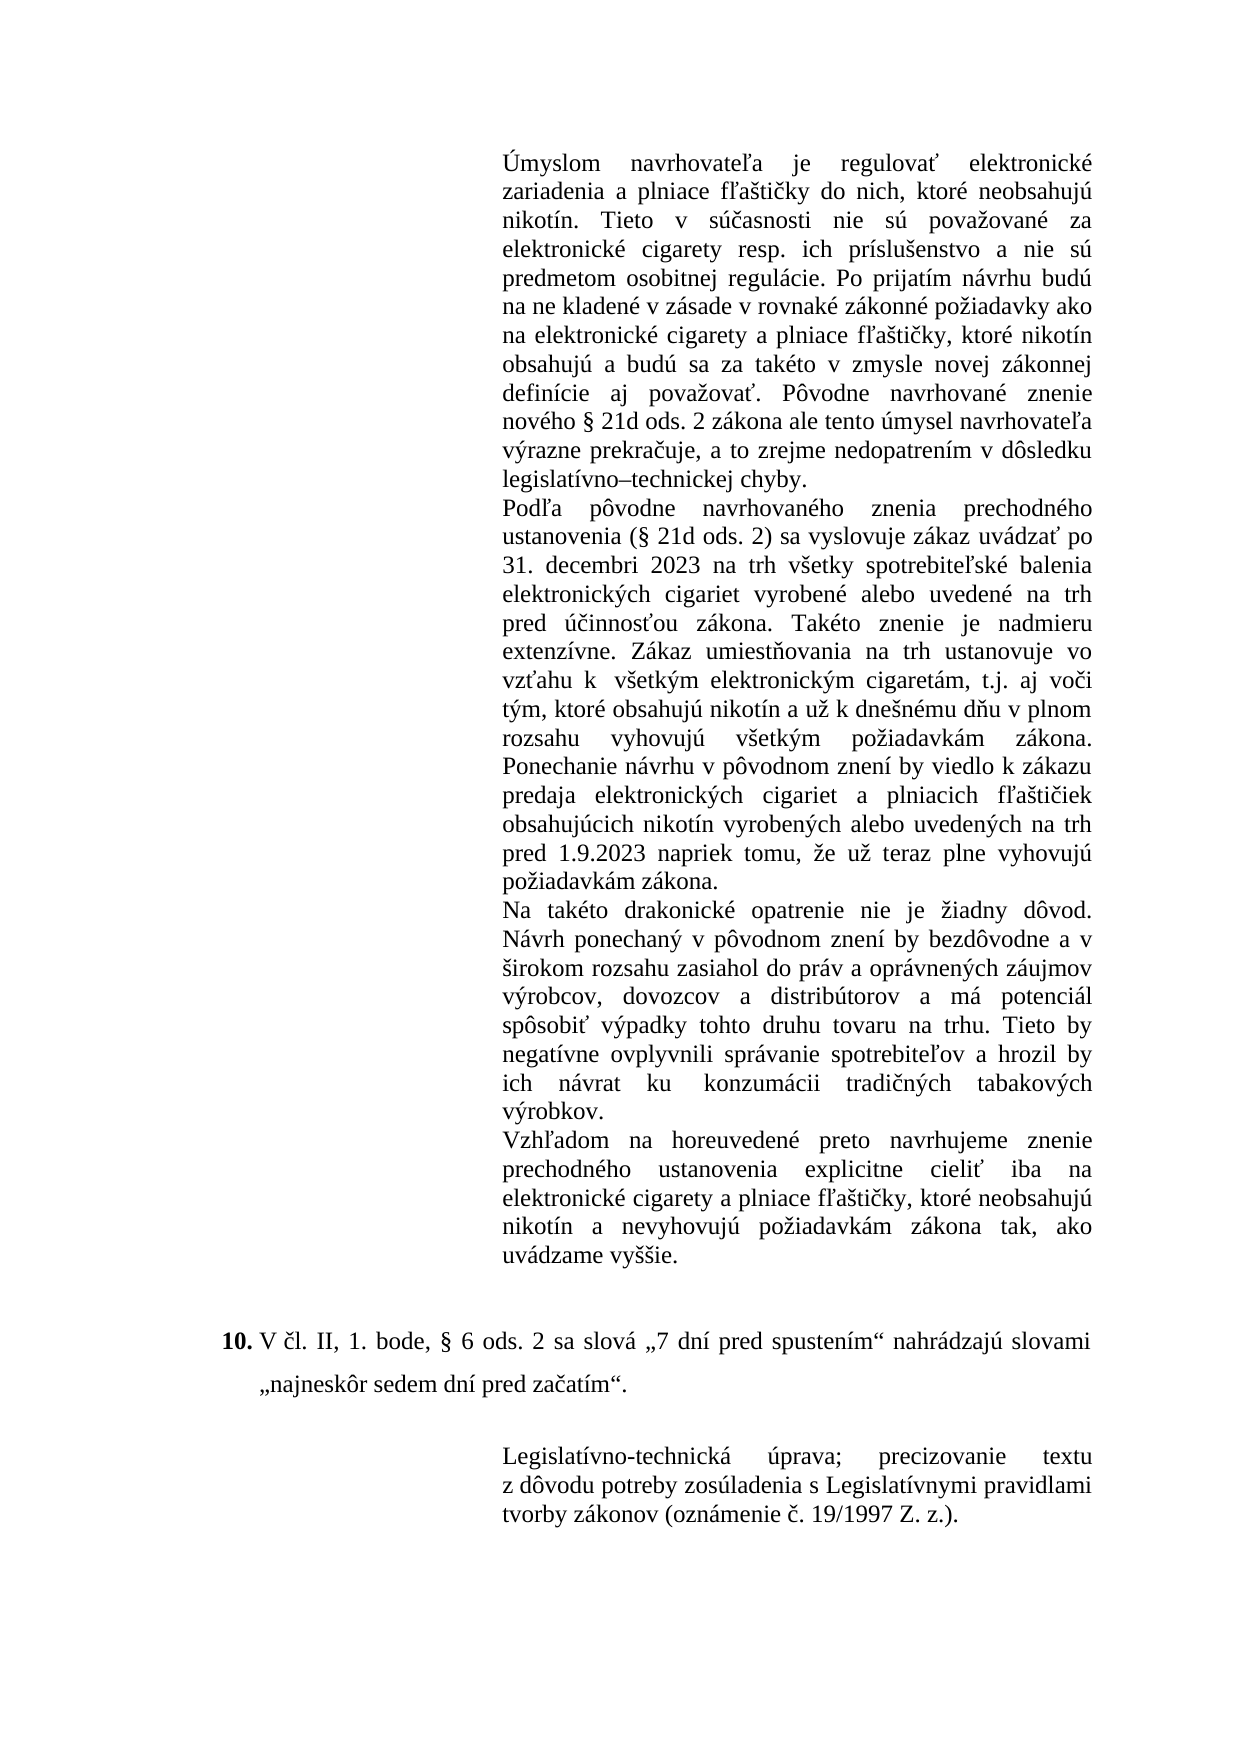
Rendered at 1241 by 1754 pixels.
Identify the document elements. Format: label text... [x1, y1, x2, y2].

text Úmyslom navrhovateľa je regulovať elektronické zariadenia a plniace fľaštičky do nich, ktoré neobsahujú nikotín. Tieto v súčasnosti nie sú považované za elektronické cigarety resp. ich príslušenstvo a nie sú predmetom osobitnej regulácie. Po prijatím návrhu budú na ne kladené v zásade v rovnaké zákonné požiadavky ako na elektronické cigarety a plniace fľaštičky, ktoré nikotín obsahujú a budú sa za takéto v zmysle novej zákonnej definície aj považovať. Pôvodne navrhované znenie nového § 21d ods. 2 zákona ale tento úmysel navrhovateľa výrazne prekračuje, a to zrejme nedopatrením v dôsledku legislatívno–technickej chyby. [502, 148, 1093, 493]
text Na takéto drakonické opatrenie nie je žiadny dôvod. Návrh ponechaný v pôvodnom znení by bezdôvodne a v širokom rozsahu zasiahol do práv a oprávnených záujmov výrobcov, dovozcov a distribútorov a má potenciál spôsobiť výpadky tohto druhu tovaru na trhu. Tieto by negatívne ovplyvnili správanie spotrebiteľov a hrozil by ich návrat ku konzumácii tradičných tabakových výrobkov. [502, 895, 1093, 1125]
text Vzhľadom na horeuvedené preto navrhujeme znenie prechodného ustanovenia explicitne cieliť iba na elektronické cigarety a plniace fľaštičky, ktoré neobsahujú nikotín a nevyhovujú požiadavkám zákona tak, ako uvádzame vyššie. [502, 1125, 1093, 1269]
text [502, 1441, 1093, 1528]
list V čl. II, 1. bode, § 6 ods. 2 sa slová „7 dní pred spustením“ nahrádzajú slovami „najneskôr sedem dní pred začatím“. [221, 1326, 1093, 1398]
text Podľa pôvodne navrhovaného znenia prechodného ustanovenia (§ 21d ods. 2) sa vyslovuje zákaz uvádzať po 31. decembri 2023 na trh všetky spotrebiteľské balenia elektronických cigariet vyrobené alebo uvedené na trh pred účinnosťou zákona. Takéto znenie je nadmieru extenzívne. Zákaz umiestňovania na trh ustanovuje vo vzťahu k všetkým elektronickým cigaretám, t.j. aj voči tým, ktoré obsahujú nikotín a už k dnešnému dňu v plnom rozsahu vyhovujú všetkým požiadavkám zákona. Ponechanie návrhu v pôvodnom znení by viedlo k zákazu predaja elektronických cigariet a plniacich fľaštičiek obsahujúcich nikotín vyrobených alebo uvedených na trh pred 1.9.2023 napriek tomu, že už teraz plne vyhovujú požiadavkám zákona. [502, 608, 1093, 895]
